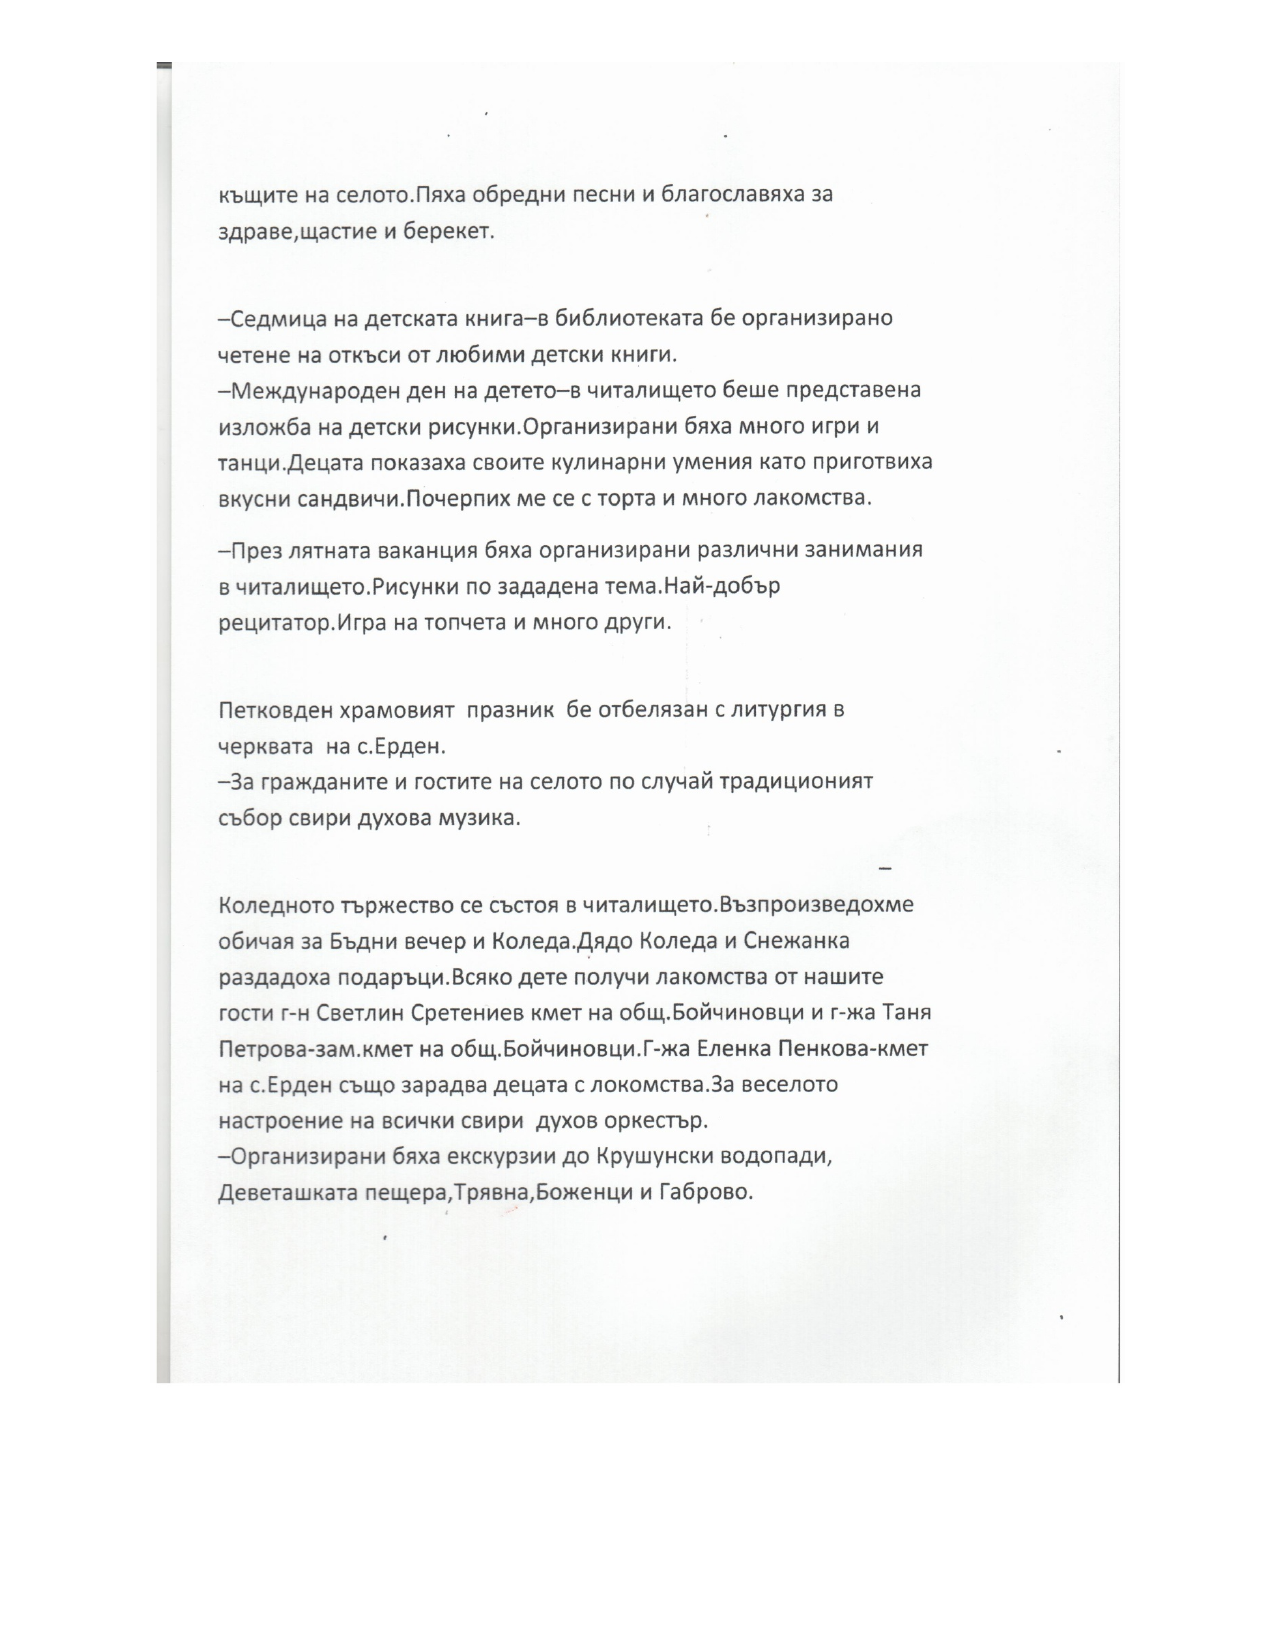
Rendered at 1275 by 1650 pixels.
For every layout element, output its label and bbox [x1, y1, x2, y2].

picture [150, 62, 1125, 1403]
